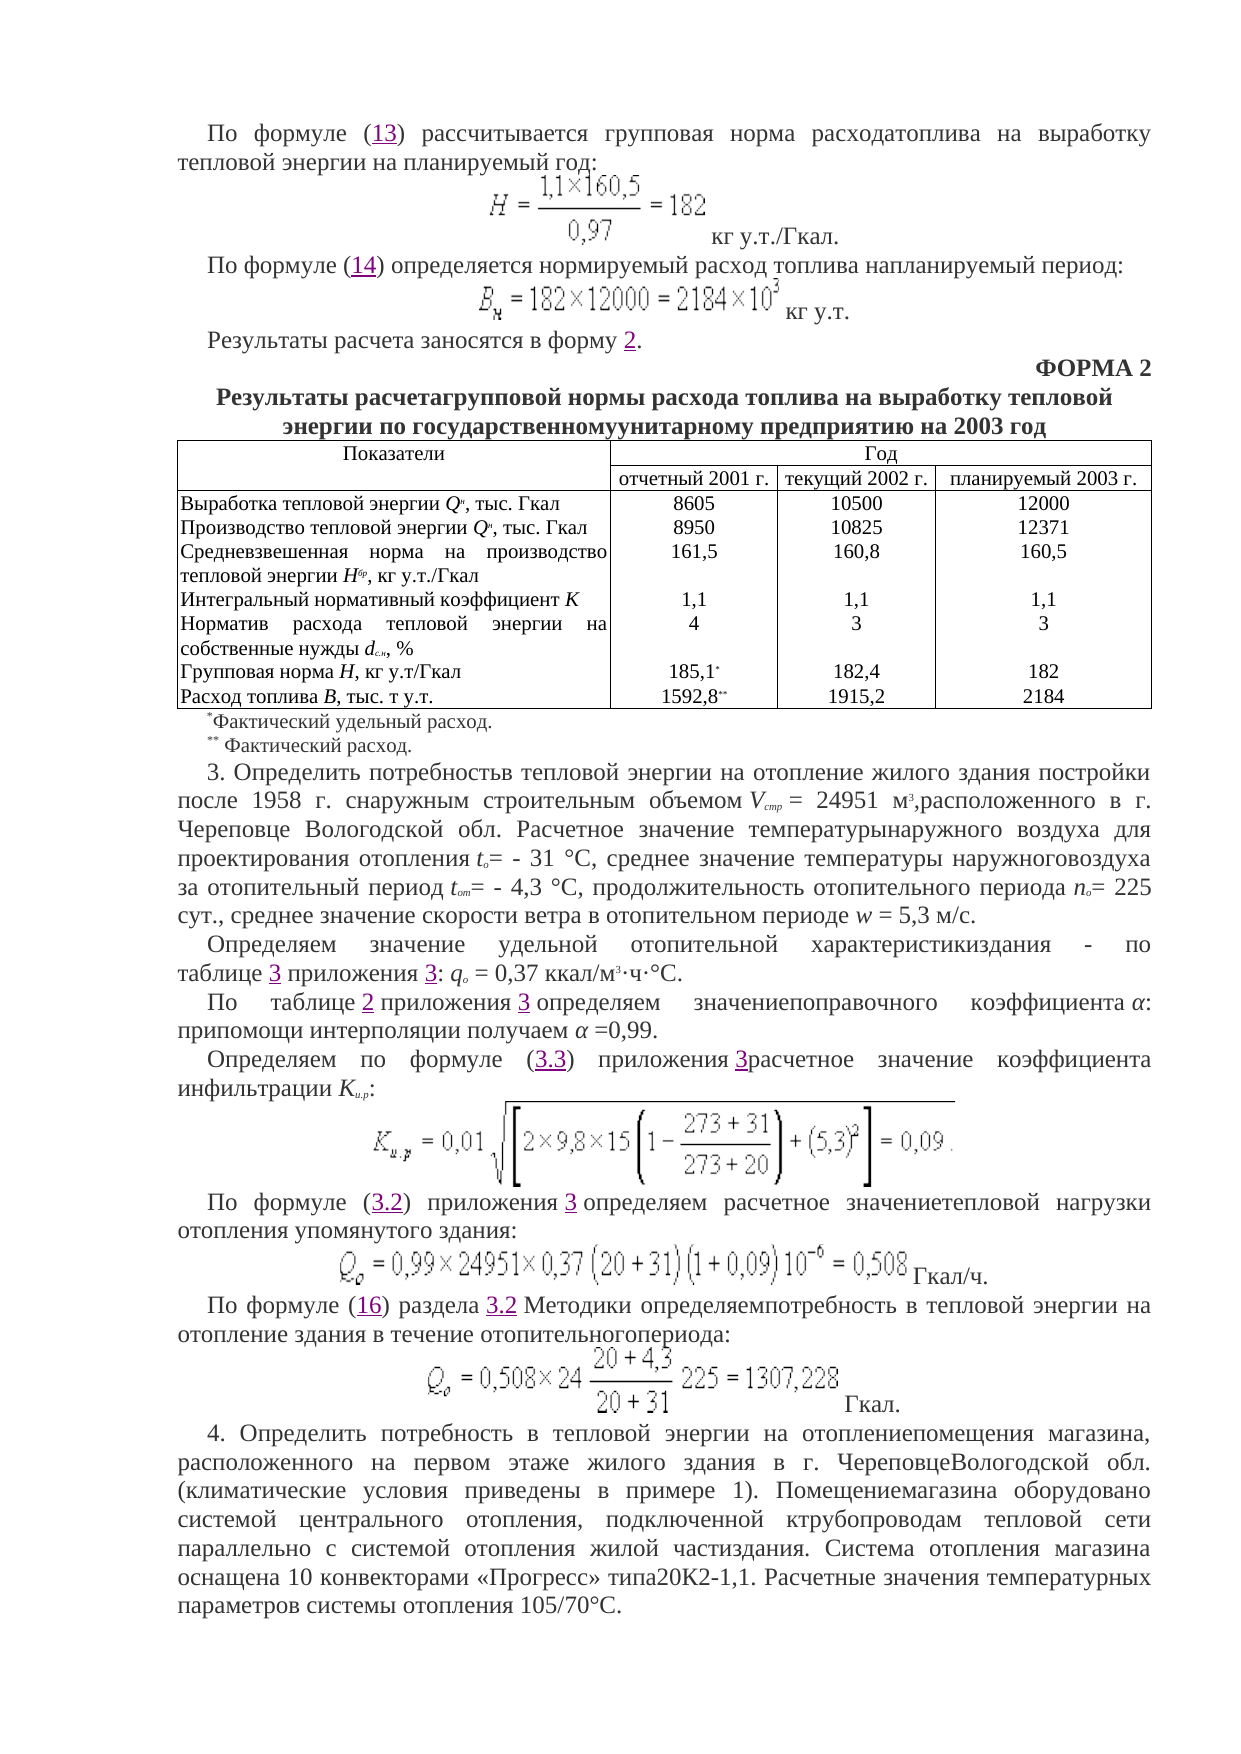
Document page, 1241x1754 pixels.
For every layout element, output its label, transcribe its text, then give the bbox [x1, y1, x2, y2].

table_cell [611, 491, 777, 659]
text Результаты расчетагрупповой нормы расхода топлива на выработку тепловой энергии по государственномуунитарному предприятию на 2003 год [177, 382, 1152, 440]
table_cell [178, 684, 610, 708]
text кг у.т./Гкал. [177, 176, 1152, 250]
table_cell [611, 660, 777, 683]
text По таблице 2 приложения 3 определяем значениепоправочного коэффициента α: припомощи интерполяции получаем α =0,99. [177, 987, 1152, 1044]
text ** Фактический расход. [177, 733, 1152, 757]
picture [489, 175, 705, 245]
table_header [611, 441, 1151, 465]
text По формуле (16) раздела 3.2 Методики определяемпотребность в тепловой энергии на отопление здания в течение отопительногопериода: [177, 1290, 1152, 1347]
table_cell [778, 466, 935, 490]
text Результаты расчета заносятся в форму 2. [177, 325, 1152, 353]
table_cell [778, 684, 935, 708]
text 4. Определить потребность в тепловой энергии на отоплениепомещения магазина, расположенного на первом этаже жилого здания в г. ЧереповцеВологодской обл. (климатические условия приведены в примере 1). Помещениемагазина оборудовано системой центрального отопления, подключенной ктрубопроводам тепловой сети параллельно с системой отопления жилой частиздания. Система отопления магазина оснащена 10 конвекторами «Прогресс» типа20К2-1,1. Расчетные значения температурных параметров системы отопления 105/70°С. [177, 1418, 1152, 1619]
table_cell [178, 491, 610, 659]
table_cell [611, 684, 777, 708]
text По формуле (14) определяется нормируемый расход топлива напланируемый период: [177, 250, 1152, 279]
picture [373, 1101, 956, 1187]
picture [479, 278, 779, 320]
text По формуле (13) рассчитывается групповая норма расходатоплива на выработку тепловой энергии на планируемый год: [177, 118, 1152, 176]
picture [340, 1244, 907, 1285]
text По формуле (3.2) приложения 3 определяем расчетное значениетепловой нагрузки отопления упомянутого здания: [177, 1187, 1152, 1244]
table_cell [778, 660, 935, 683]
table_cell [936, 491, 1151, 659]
text 3. Определить потребностьв тепловой энергии на отопление жилого здания постройки после 1958 г. снаружным строительным объемом Vстр = 24951 м3,расположенного в г. Череповце Вологодской обл. Расчетное значение температурынаружного воздуха для проектирования отопления tо= - 31 °C, среднее значение температуры наружноговоздуха за отопительный период tот= - 4,3 °С, продолжительность отопительного периода nо= 225 сут., среднее значение скорости ветра в отопительном периоде w = 5,3 м/с. [177, 757, 1152, 929]
text *Фактический удельный расход. [177, 709, 1152, 733]
text Определяем по формуле (3.3) приложения 3расчетное значение коэффициента инфильтрации Kи.р: [177, 1044, 1152, 1102]
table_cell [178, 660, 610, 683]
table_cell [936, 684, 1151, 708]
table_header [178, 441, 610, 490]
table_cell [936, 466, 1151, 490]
text Определяем значение удельной отопительной характеристикиздания - по таблице 3 приложения 3: qо = 0,37 ккал/м3·ч·°C. [177, 929, 1152, 987]
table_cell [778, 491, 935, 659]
picture [428, 1347, 838, 1413]
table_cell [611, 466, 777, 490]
text ФОРМА 2 [177, 353, 1152, 382]
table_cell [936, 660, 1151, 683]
